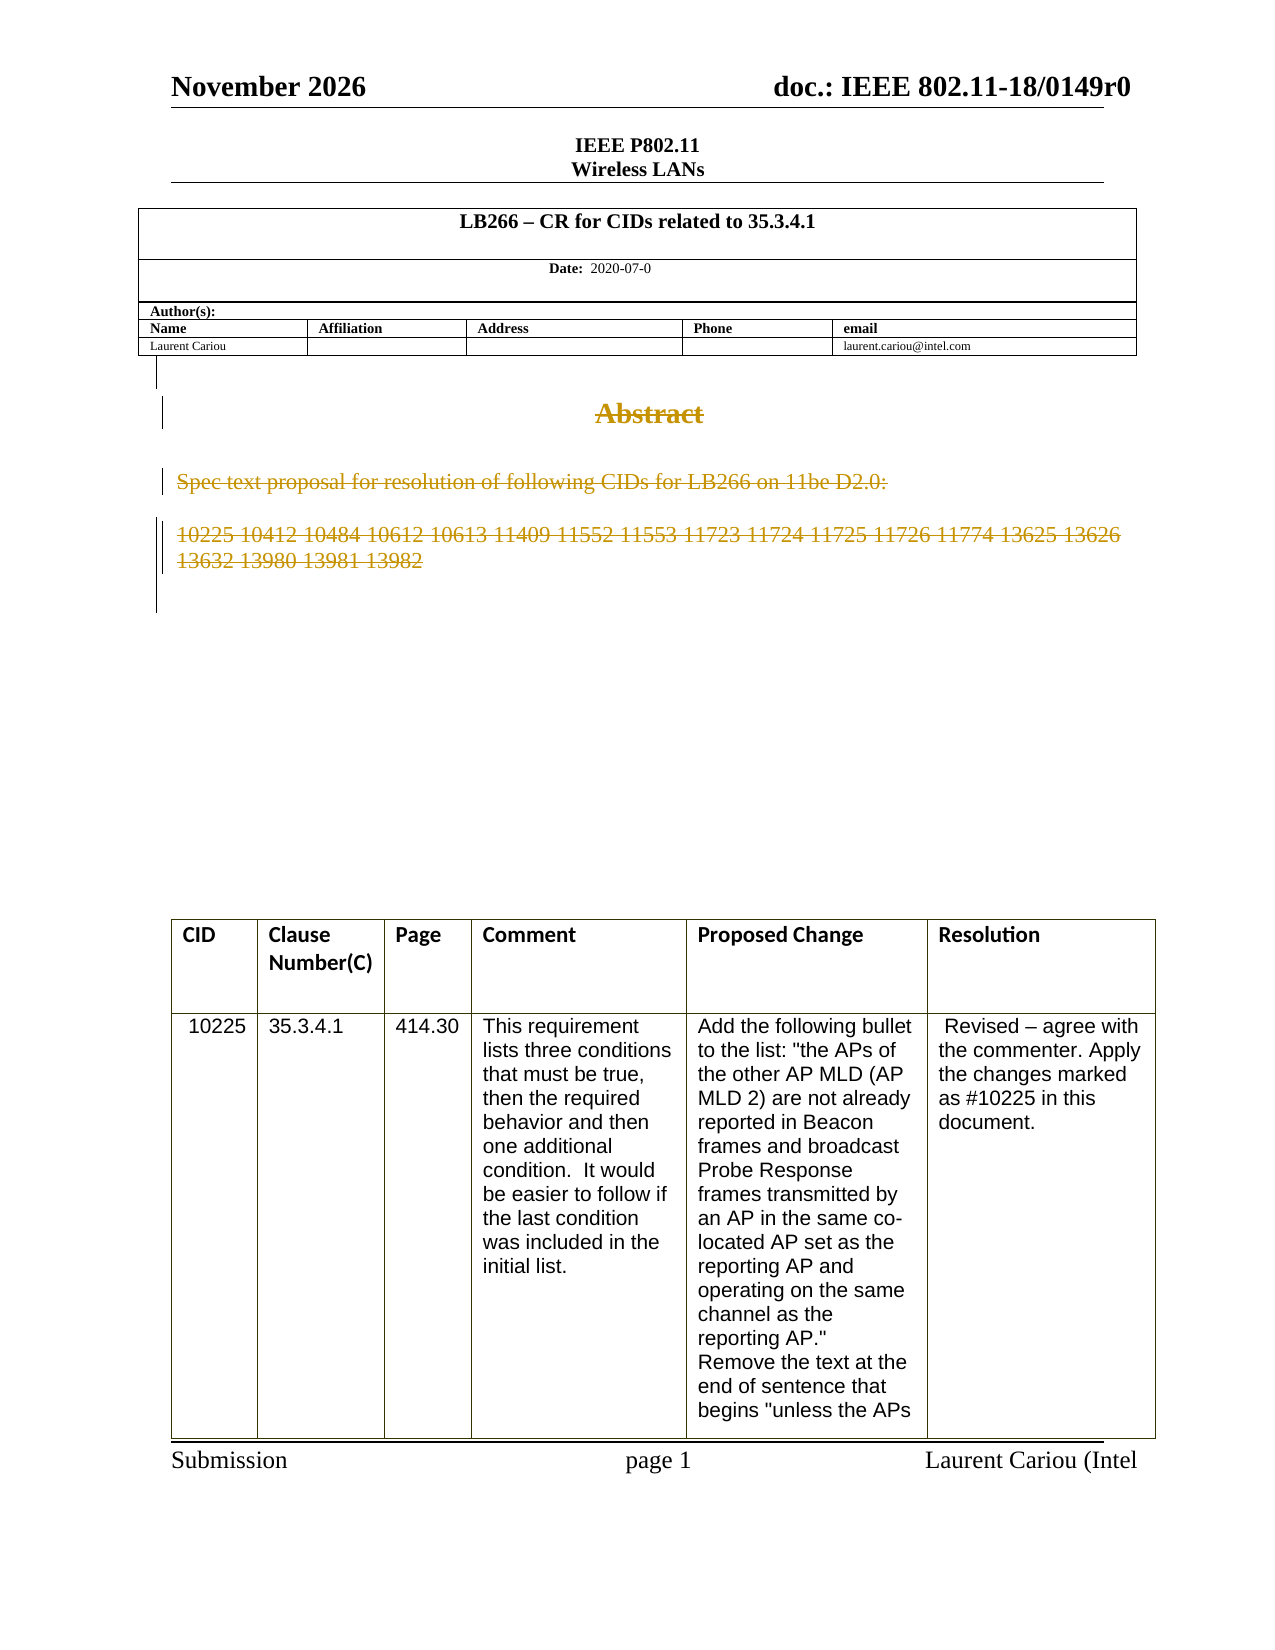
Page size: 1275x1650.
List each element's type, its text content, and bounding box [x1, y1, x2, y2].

table_header Resolution [928, 920, 1155, 1013]
table_cell Laurent Cariou [139, 338, 307, 355]
table_cell 10225 [172, 1014, 257, 1438]
table_header Proposed Change [687, 920, 927, 1013]
table_cell [467, 338, 682, 355]
table_cell Name [139, 320, 307, 337]
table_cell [472, 1014, 686, 1438]
table_header Comment [472, 920, 686, 1013]
text IEEE P802.11 Wireless LANs [171, 133, 1104, 182]
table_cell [928, 1014, 1155, 1438]
table_header Page [385, 920, 471, 1013]
table_header Clause Number(C) [258, 920, 384, 1013]
table_cell 35.3.4.1 [258, 1014, 384, 1438]
table_cell email [833, 320, 1136, 337]
table_cell Affiliation [308, 320, 466, 337]
table_cell Address [467, 320, 682, 337]
table_cell Date: 2020-07-0 [139, 260, 1136, 301]
table_cell Phone [683, 320, 832, 337]
table_cell [308, 338, 466, 355]
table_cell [687, 1014, 927, 1438]
table_header LB266 – CR for CIDs related to 35.3.4.1 [139, 209, 1136, 258]
table_cell laurent.cariou@intel.com [833, 338, 1136, 355]
table_cell Author(s): [139, 303, 1136, 319]
table_cell 414.30 [385, 1014, 471, 1438]
table_header CID [172, 920, 257, 1013]
table_cell [683, 338, 832, 355]
